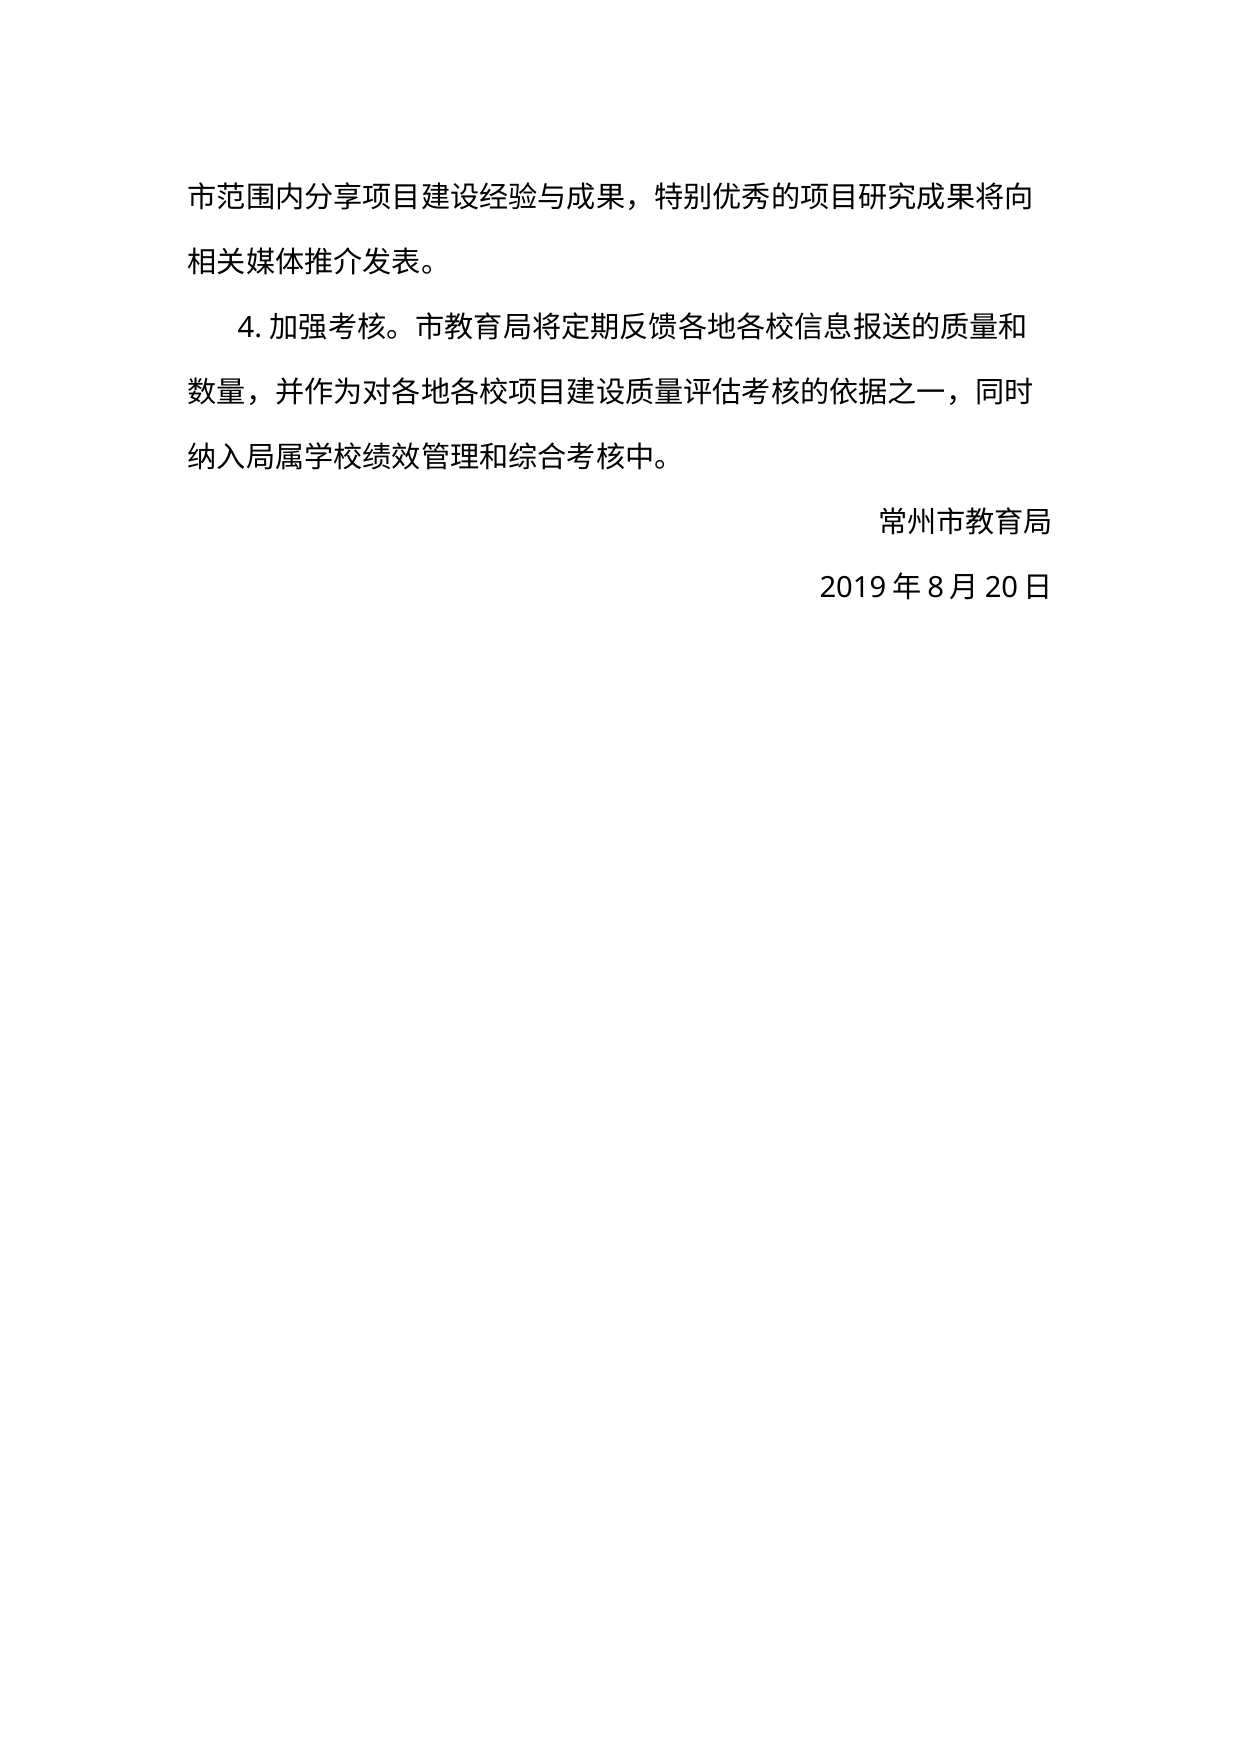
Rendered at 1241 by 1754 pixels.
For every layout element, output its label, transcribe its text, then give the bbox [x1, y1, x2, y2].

text 2019年8月20日 [187, 552, 1053, 617]
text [187, 162, 1053, 292]
text 常州市教育局 [187, 487, 1053, 552]
text 4. 加强考核。市教育局将定期反馈各地各校信息报送的质量和数量，并作为对各地各校项目建设质量评估考核的依据之一，同时纳入局属学校绩效管理和综合考核中。 [187, 292, 1053, 487]
